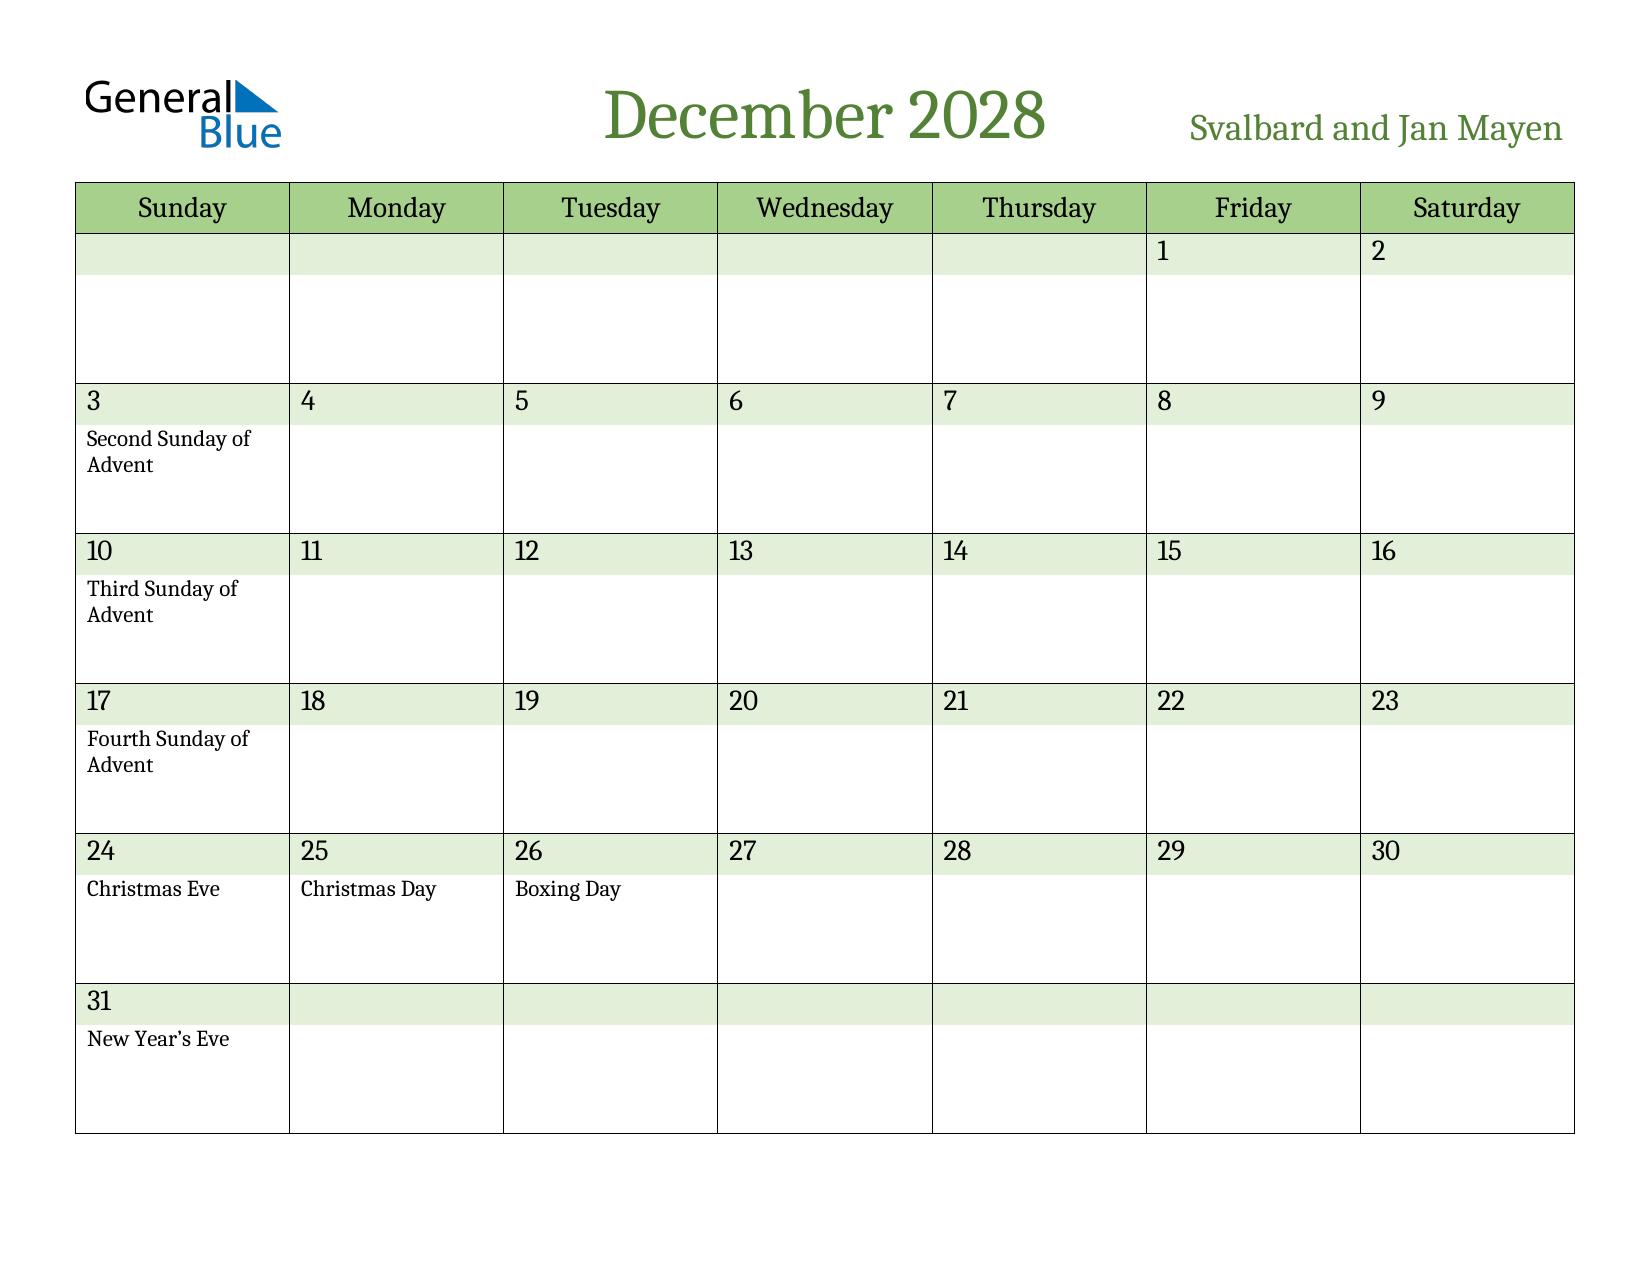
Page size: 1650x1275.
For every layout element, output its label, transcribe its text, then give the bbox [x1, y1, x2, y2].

table_cell 18 [290, 684, 503, 725]
table_cell 1 [1147, 234, 1360, 275]
table_cell [718, 275, 932, 383]
table_cell New Year’s Eve [76, 1025, 289, 1133]
table_cell 20 [718, 684, 932, 725]
table_cell [1147, 275, 1360, 383]
table_cell [504, 275, 717, 383]
table_cell Christmas Eve [76, 875, 289, 983]
table_cell [933, 575, 1146, 683]
table_cell [1361, 725, 1574, 833]
table_cell 5 [504, 384, 717, 425]
table_cell [933, 725, 1146, 833]
table_cell [718, 984, 932, 1025]
table_header Svalbard and Jan Mayen [1146, 75, 1574, 182]
table_cell Boxing Day [504, 875, 717, 983]
table_cell 3 [76, 384, 289, 425]
table_cell 17 [76, 684, 289, 725]
table_cell [1361, 984, 1574, 1025]
table_cell [933, 234, 1146, 275]
table_cell [718, 875, 932, 983]
table_cell Christmas Day [290, 875, 503, 983]
table_cell [290, 425, 503, 533]
table_cell Monday [290, 183, 503, 233]
table_cell 6 [718, 384, 932, 425]
table_cell [1147, 984, 1360, 1025]
table_cell [933, 984, 1146, 1025]
table_cell 23 [1361, 684, 1574, 725]
table_cell [718, 725, 932, 833]
table_cell 31 [76, 984, 289, 1025]
table_cell [718, 234, 932, 275]
table_cell 13 [718, 534, 932, 575]
table_cell [933, 1025, 1146, 1133]
table_cell 26 [504, 834, 717, 875]
table_cell [504, 1025, 717, 1133]
table_cell [290, 984, 503, 1025]
table_header [76, 75, 503, 182]
table_cell [1147, 575, 1360, 683]
table_cell [718, 575, 932, 683]
table_cell 2 [1361, 234, 1574, 275]
table_cell Fourth Sunday of Advent [76, 725, 289, 833]
table_cell [1147, 425, 1360, 533]
picture [86, 80, 281, 148]
table_cell [504, 234, 717, 275]
table_cell 11 [290, 534, 503, 575]
table_cell [290, 1025, 503, 1133]
table_cell Friday [1147, 183, 1360, 233]
table_cell [504, 984, 717, 1025]
table_cell 30 [1361, 834, 1574, 875]
table_cell [1147, 875, 1360, 983]
table_cell 22 [1147, 684, 1360, 725]
table_header December 2028 [504, 75, 1146, 182]
table_cell Wednesday [718, 183, 932, 233]
table_cell 14 [933, 534, 1146, 575]
table_cell 10 [76, 534, 289, 575]
table_cell Thursday [933, 183, 1146, 233]
table_cell [1361, 575, 1574, 683]
table_cell 16 [1361, 534, 1574, 575]
table_cell Tuesday [504, 183, 717, 233]
table_cell 25 [290, 834, 503, 875]
table_cell [290, 725, 503, 833]
table_cell 24 [76, 834, 289, 875]
table_cell [504, 575, 717, 683]
table_cell [504, 425, 717, 533]
table_cell [504, 725, 717, 833]
table_cell [1147, 725, 1360, 833]
table_cell Third Sunday of Advent [76, 575, 289, 683]
table_cell 7 [933, 384, 1146, 425]
table_cell Second Sunday of Advent [76, 425, 289, 533]
table_cell [1361, 275, 1574, 383]
table_cell [1361, 875, 1574, 983]
table_cell [1147, 1025, 1360, 1133]
table_cell 4 [290, 384, 503, 425]
table_cell [718, 1025, 932, 1133]
table_cell Saturday [1361, 183, 1574, 233]
table_cell [933, 275, 1146, 383]
table_cell [933, 425, 1146, 533]
table_cell [76, 234, 289, 275]
table_cell 8 [1147, 384, 1360, 425]
table_cell [290, 275, 503, 383]
table_cell [933, 875, 1146, 983]
table_cell [76, 275, 289, 383]
table_cell 9 [1361, 384, 1574, 425]
table_cell [290, 575, 503, 683]
table_cell 28 [933, 834, 1146, 875]
table_cell 27 [718, 834, 932, 875]
table_cell 21 [933, 684, 1146, 725]
table_cell 12 [504, 534, 717, 575]
table_cell [1361, 425, 1574, 533]
table_cell [718, 425, 932, 533]
table_cell 29 [1147, 834, 1360, 875]
table_cell [290, 234, 503, 275]
table_cell 19 [504, 684, 717, 725]
table_cell Sunday [76, 183, 289, 233]
table_cell 15 [1147, 534, 1360, 575]
table_cell [1361, 1025, 1574, 1133]
